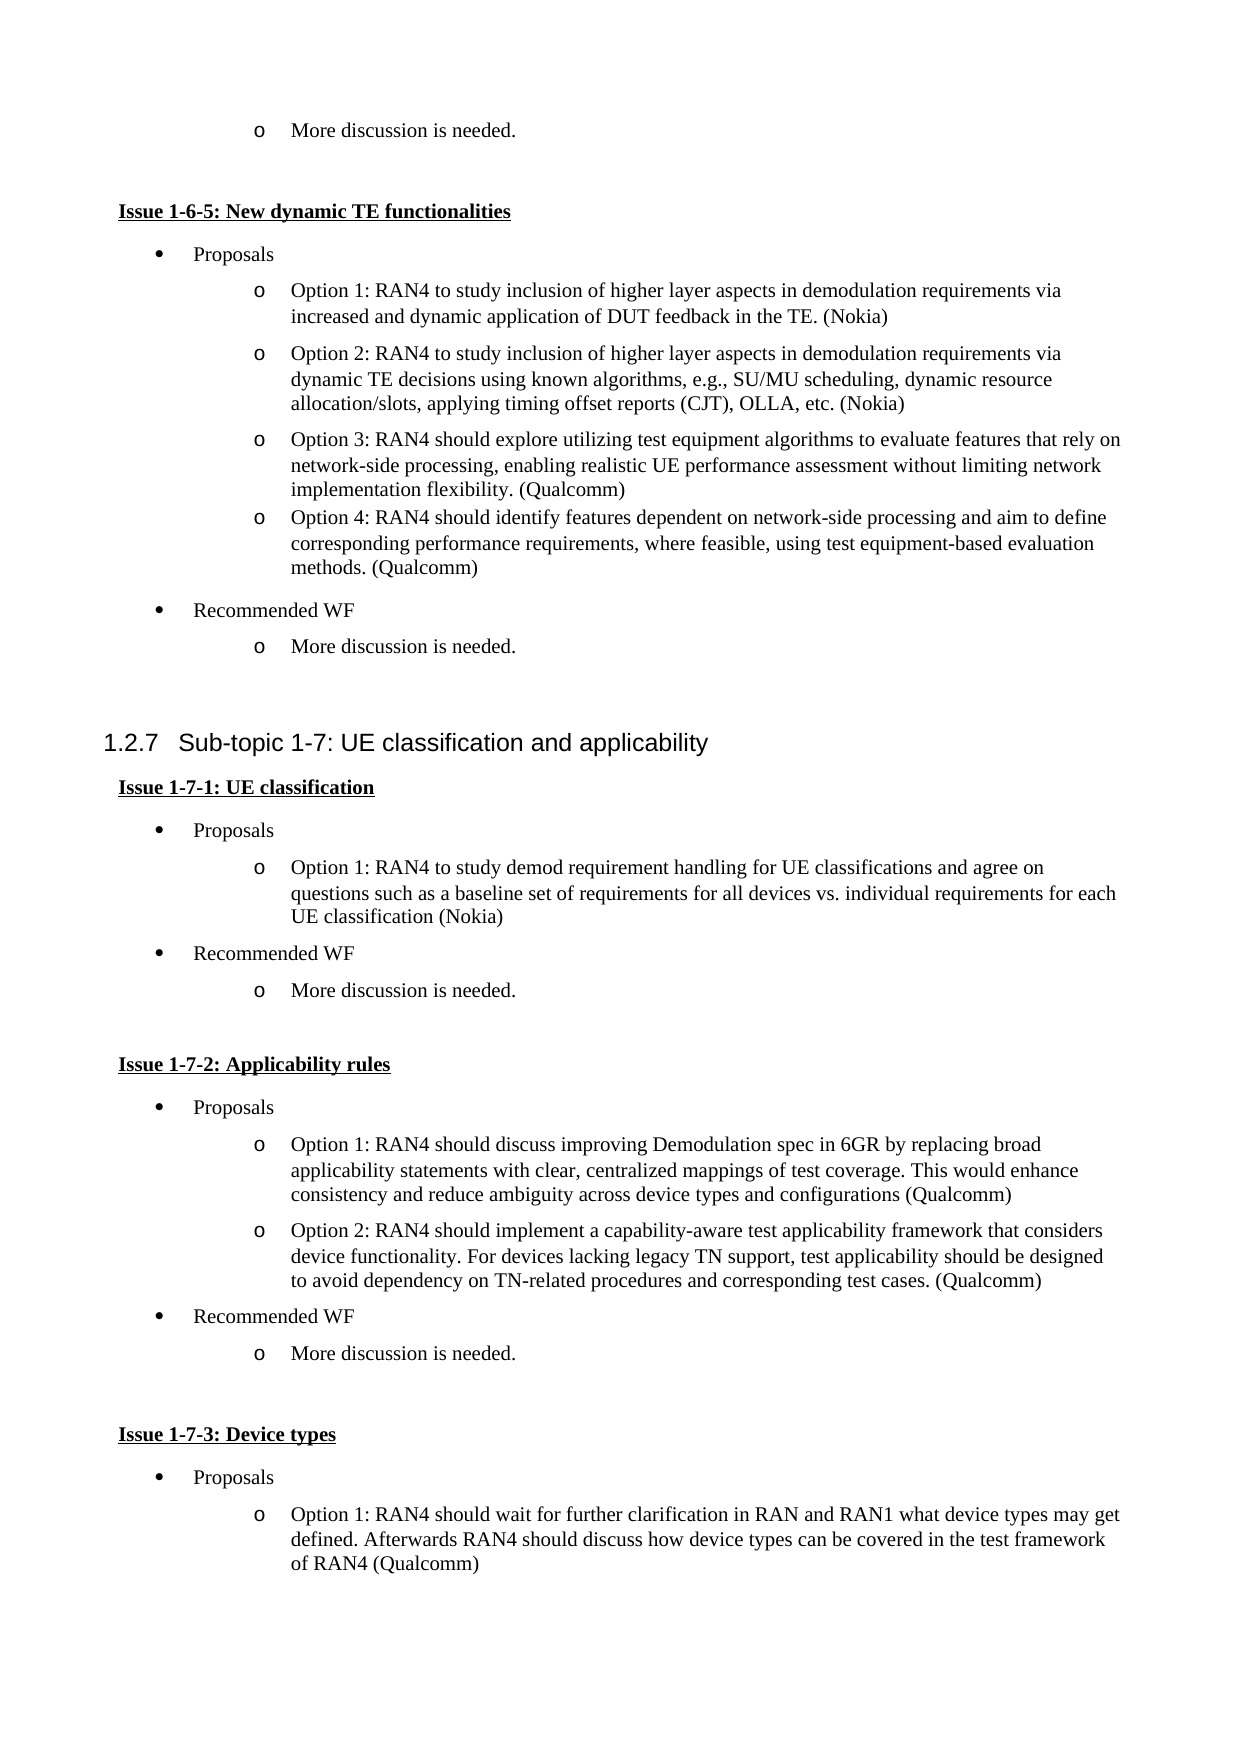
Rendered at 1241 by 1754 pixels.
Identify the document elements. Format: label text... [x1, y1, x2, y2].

list Option 1: RAN4 to study inclusion of higher layer aspects in demodulation requirements via increased and dynamic application of DUT feedback in the TE. (Nokia) [253, 278, 1122, 328]
subtitle Sub-topic 1-7: UE classification and applicability [103, 728, 1122, 757]
list Recommended WF [156, 1304, 1122, 1328]
list Option 1: RAN4 should discuss improving Demodulation spec in 6GR by replacing broad applicability statements with clear, centralized mappings of test coverage. This would enhance consistency and reduce ambiguity across device types and configurations (Qualcomm) [253, 1132, 1122, 1206]
text Issue 1-7-1: UE classification [118, 775, 1122, 799]
list More discussion is needed. [253, 118, 1122, 144]
list Option 2: RAN4 should implement a capability-aware test applicability framework that considers device functionality. For devices lacking legacy TN support, test applicability should be designed to avoid dependency on TN-related procedures and corresponding test cases. (Qualcomm) [253, 1218, 1122, 1292]
text Issue 1-7-2: Applicability rules [118, 1052, 1122, 1076]
list Option 3: RAN4 should explore utilizing test equipment algorithms to evaluate features that rely on network-side processing, enabling realistic UE performance assessment without limiting network implementation flexibility. (Qualcomm) [253, 427, 1122, 501]
list Option 1: RAN4 to study demod requirement handling for UE classifications and agree on questions such as a baseline set of requirements for all devices vs. individual requirements for each UE classification (Nokia) [253, 855, 1122, 928]
list Proposals [156, 818, 1122, 842]
list More discussion is needed. [253, 978, 1122, 1003]
list Proposals [156, 242, 1122, 266]
list Option 4: RAN4 should identify features dependent on network-side processing and aim to define corresponding performance requirements, where feasible, using test equipment-based evaluation methods. (Qualcomm) [253, 505, 1122, 579]
list Recommended WF [156, 598, 1122, 622]
list Proposals [156, 1095, 1122, 1119]
list Option 2: RAN4 to study inclusion of higher layer aspects in demodulation requirements via dynamic TE decisions using known algorithms, e.g., SU/MU scheduling, dynamic resource allocation/slots, applying timing offset reports (CJT), OLLA, etc. (Nokia) [253, 341, 1122, 414]
list Option 1: RAN4 should wait for further clarification in RAN and RAN1 what device types may get defined. Afterwards RAN4 should discuss how device types can be covered in the test framework of RAN4 (Qualcomm) [253, 1501, 1122, 1575]
text Issue 1-7-3: Device types [118, 1422, 1122, 1446]
list More discussion is needed. [253, 634, 1122, 660]
text Issue 1-6-5: New dynamic TE functionalities [118, 199, 1122, 223]
list Proposals [156, 1465, 1122, 1489]
list Recommended WF [156, 941, 1122, 965]
list More discussion is needed. [253, 1341, 1122, 1367]
